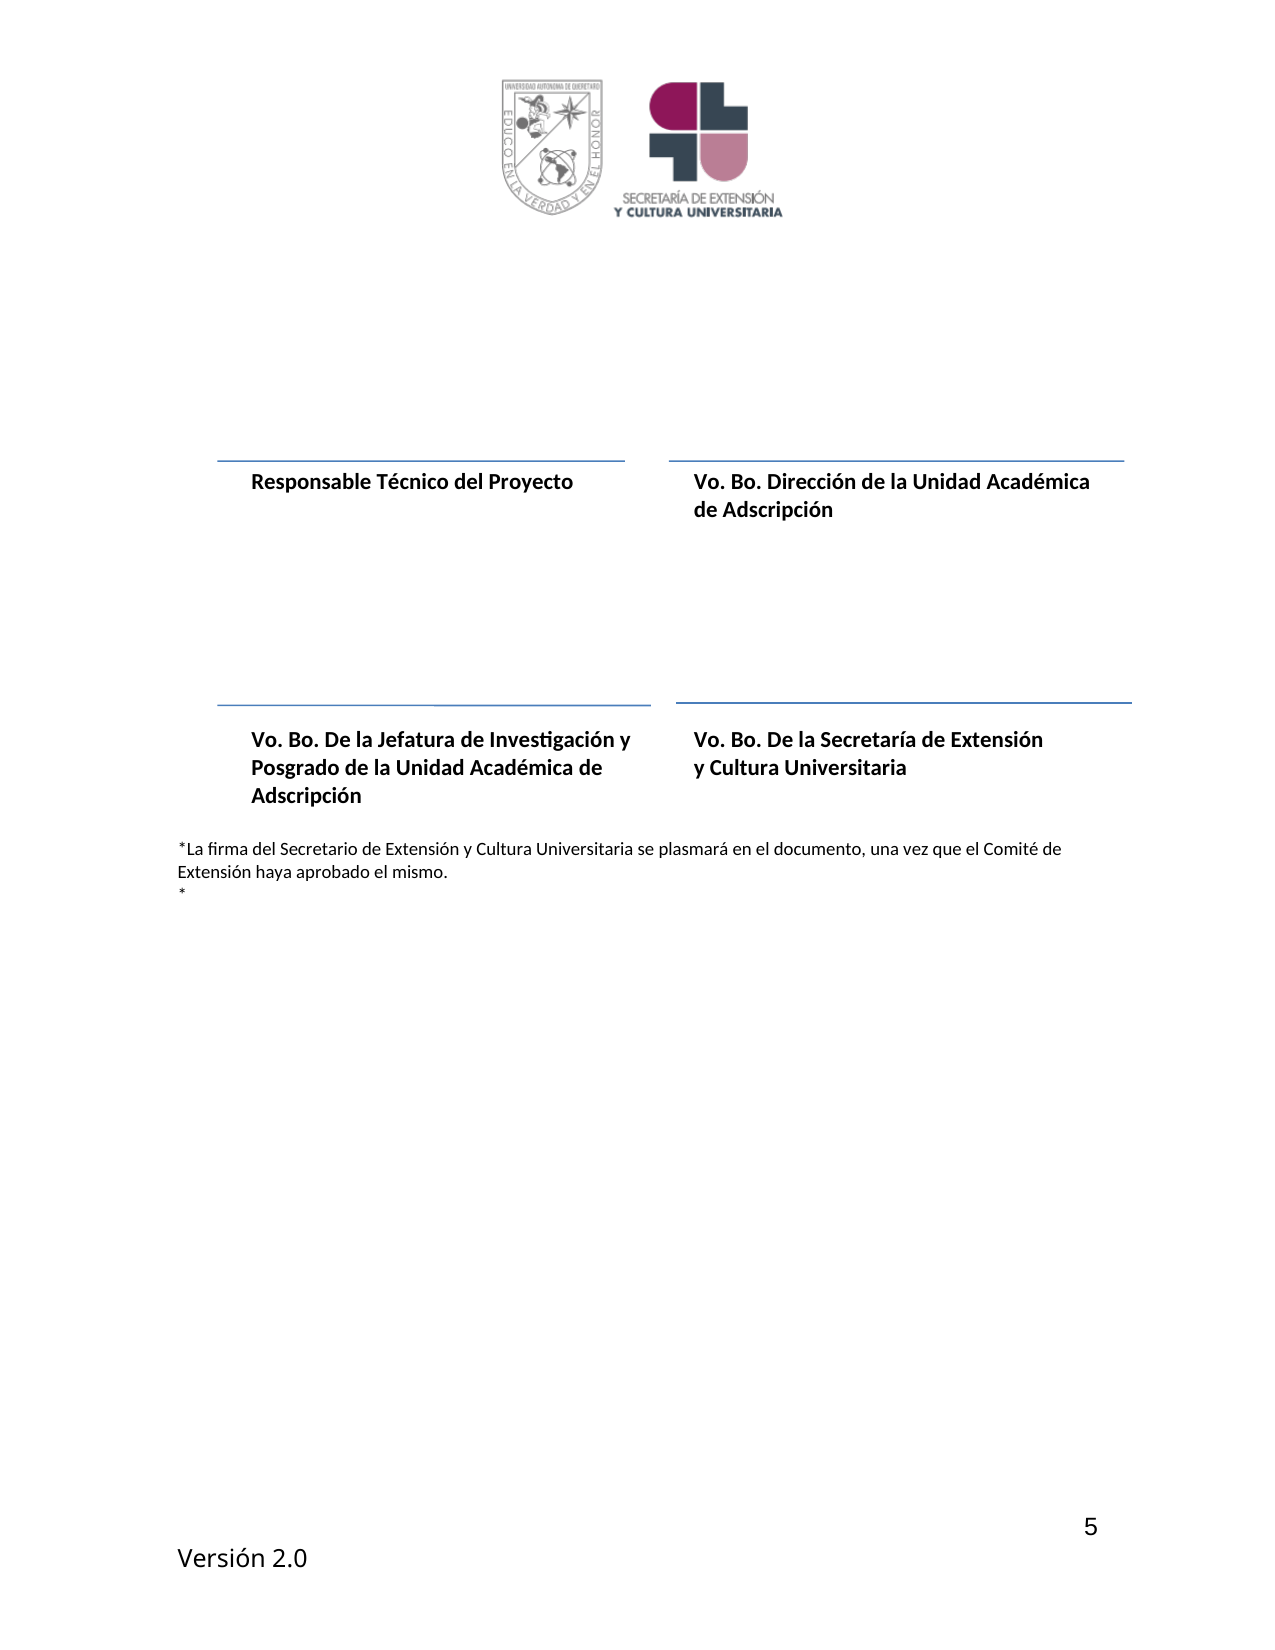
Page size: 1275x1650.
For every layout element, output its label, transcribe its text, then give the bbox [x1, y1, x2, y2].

text Vo. Bo. De la Jefatura de Investigación y Vo. Bo. De la Secretaría de Extensión [177, 725, 1098, 753]
text Adscripción [177, 781, 1098, 809]
text *La firma del Secretario de Extensión y Cultura Universitaria se plasmará en el documento, una vez que el Comité de Extensión haya aprobado el mismo. [177, 837, 1098, 883]
text Responsable Técnico del Proyecto Vo. Bo. Dirección de la Unidad Académica de Adscripción [177, 467, 1098, 523]
text Posgrado de la Unidad Académica de y Cultura Universitaria [177, 753, 1098, 781]
text * [177, 883, 1098, 906]
